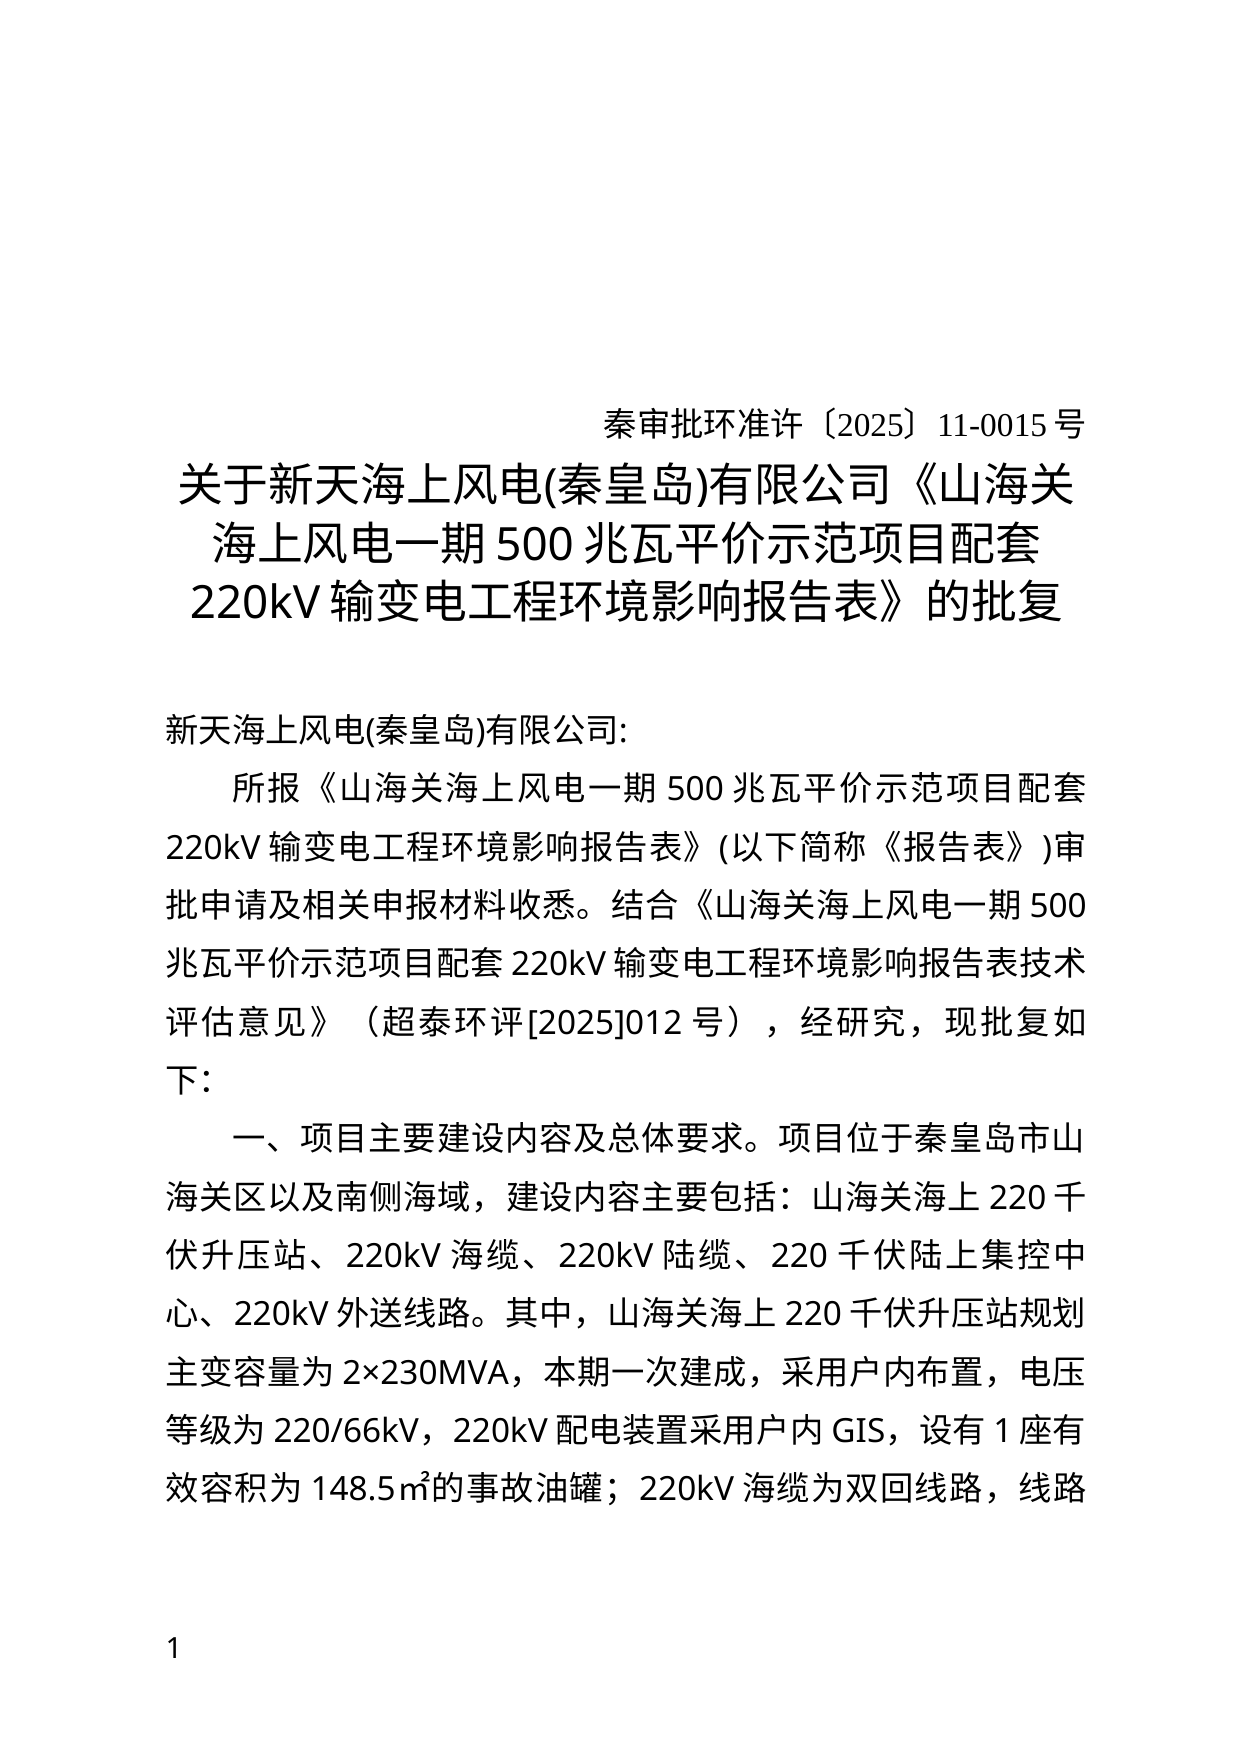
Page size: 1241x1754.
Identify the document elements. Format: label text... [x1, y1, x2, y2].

text 关于新天海上风电(秦皇岛)有限公司《山海关海上风电一期500兆瓦平价示范项目配套220kV输变电工程环境影响报告表》的批复 [1041, 455, 1087, 630]
text 所报《山海关海上风电一期500兆瓦平价示范项目配套220kV输变电工程环境影响报告表》(以下简称《报告表》)审批申请及相关申报材料收悉。结合《山海关海上风电一期500兆瓦平价示范项目配套220kV输变电工程环境影响报告表技术评估意见》（超泰环评[2025]012号），经研究，现批复如下： [165, 754, 1087, 1104]
text 秦审批环准许〔2025〕11-0015号 [165, 389, 1087, 455]
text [165, 1219, 1087, 1465]
text 关于新天海上风电(秦皇岛)有限公司《山海关海上风电一期500兆瓦平价示范项目配套220kV输变电工程环境影响报告表》的批复 [165, 455, 211, 630]
text 关于新天海上风电(秦皇岛)有限公司《山海关海上风电一期500兆瓦平价示范项目配套220kV输变电工程环境影响报告表》的批复 [558, 573, 925, 630]
text 新天海上风电(秦皇岛)有限公司: [165, 696, 1087, 754]
